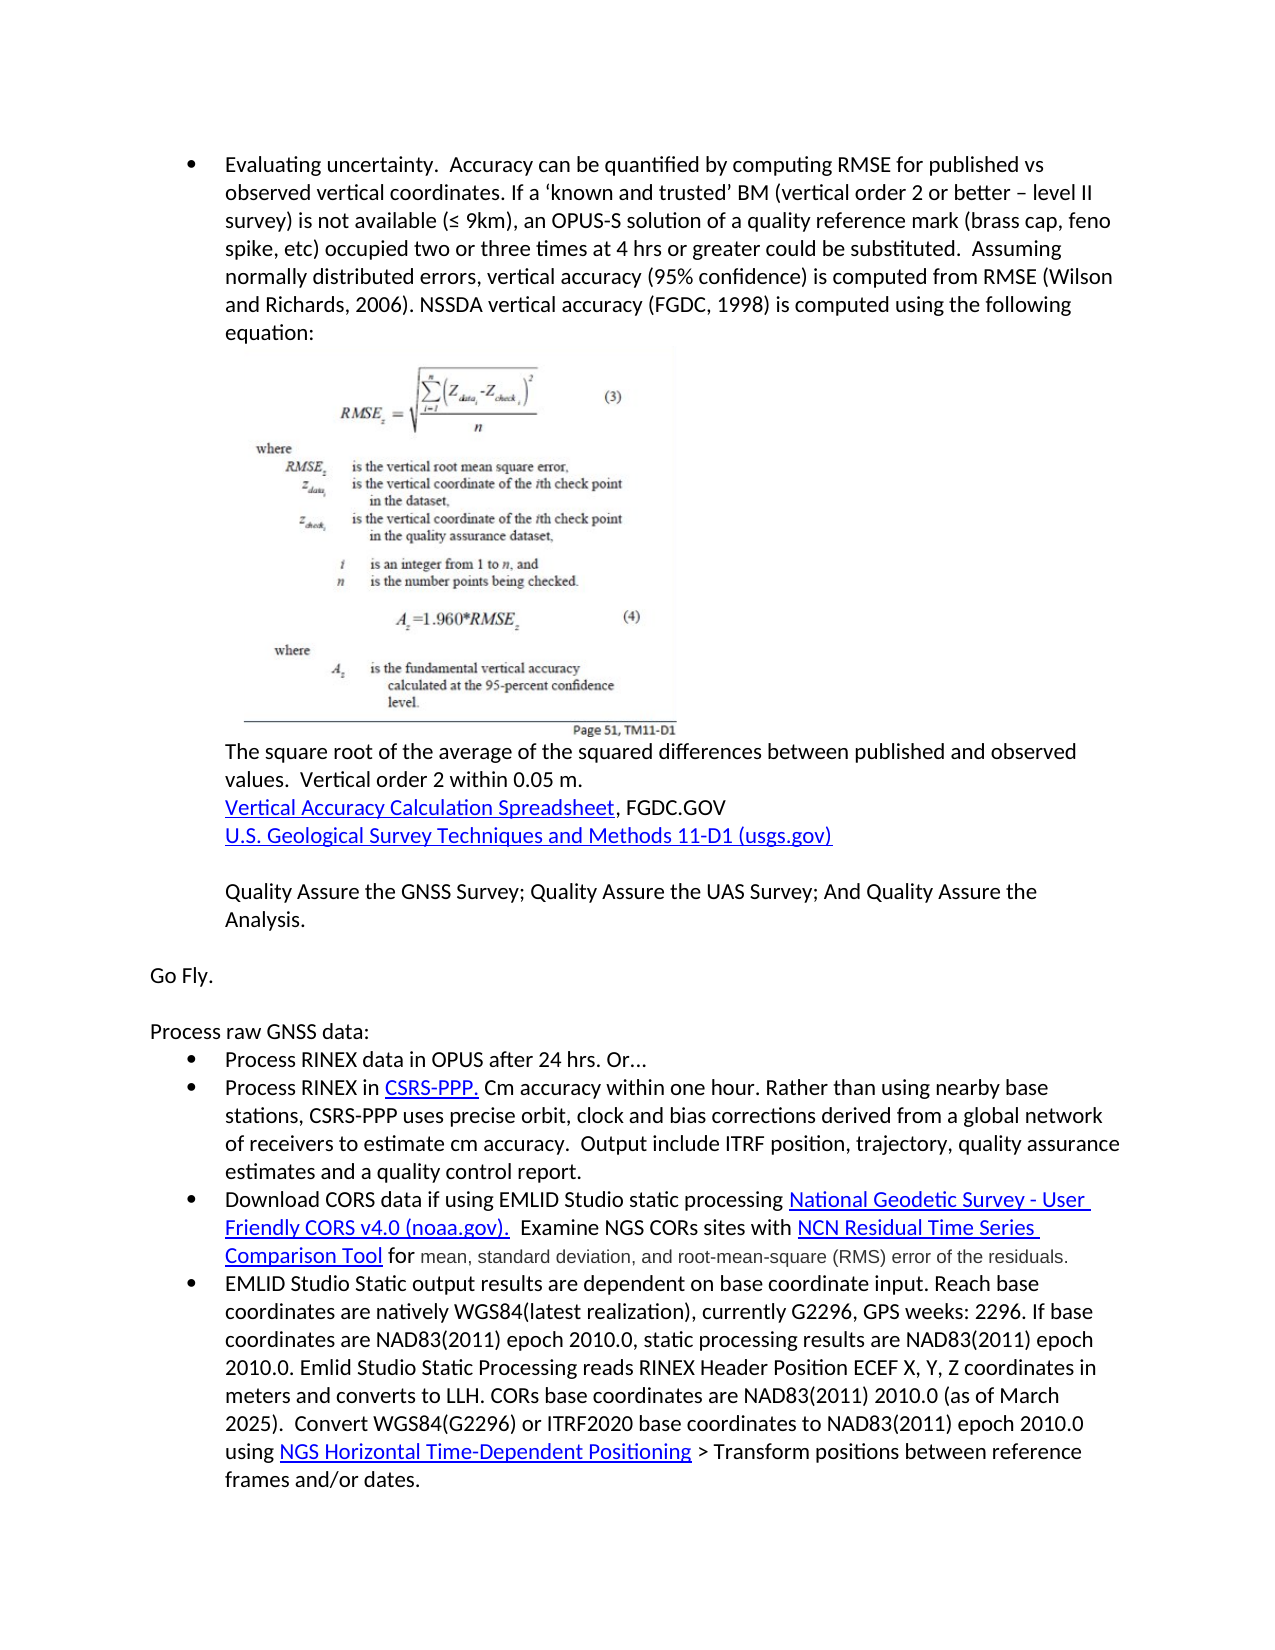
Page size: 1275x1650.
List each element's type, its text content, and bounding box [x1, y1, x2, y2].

text U.S. Geological Survey Techniques and Methods 11-D1 (usgs.gov) [150, 821, 1125, 849]
text Go Fly. [150, 961, 1125, 989]
list Evaluating uncertainty. Accuracy can be quantified by computing RMSE for published vs observed vertical coordinates. If a ‘known and trusted’ BM (vertical order 2 or better – level II survey) is not available (≤ 9km), an OPUS-S solution of a quality reference mark (brass cap, feno spike, etc) occupied two or three times at 4 hrs or greater could be substituted. Assuming normally distributed errors, vertical accuracy (95% confidence) is computed from RMSE (Wilson and Richards, 2006). NSSDA vertical accuracy (FGDC, 1998) is computed using the following equation: [187, 150, 1125, 346]
list EMLID Studio Static output results are dependent on base coordinate input. Reach base coordinates are natively WGS84(latest realization), currently G2296, GPS weeks: 2296. If base coordinates are NAD83(2011) epoch 2010.0, static processing results are NAD83(2011) epoch 2010.0. Emlid Studio Static Processing reads RINEX Header Position ECEF X, Y, Z coordinates in meters and converts to LLH. CORs base coordinates are NAD83(2011) 2010.0 (as of March 2025). Convert WGS84(G2296) or ITRF2020 base coordinates to NAD83(2011) epoch 2010.0 using NGS Horizontal Time-Dependent Positioning > Transform positions between reference frames and/or dates. [187, 1269, 1125, 1493]
list Process RINEX in CSRS-PPP. Cm accuracy within one hour. Rather than using nearby base stations, CSRS-PPP uses precise orbit, clock and bias corrections derived from a global network of receivers to estimate cm accuracy. Output include ITRF position, trajectory, quality assurance estimates and a quality control report. [187, 1073, 1125, 1185]
list Process RINEX data in OPUS after 24 hrs. Or... [187, 1045, 1125, 1073]
text Quality Assure the GNSS Survey; Quality Assure the UAS Survey; And Quality Assure the Analysis. [150, 877, 1125, 933]
list Download CORS data if using EMLID Studio static processing National Geodetic Survey - User Friendly CORS v4.0 (noaa.gov). Examine NGS CORs sites with NCN Residual Time Series Comparison Tool for mean, standard deviation, and root-mean-square (RMS) error of the residuals. [187, 1185, 1125, 1269]
text Process raw GNSS data: [150, 1017, 1125, 1045]
list The square root of the average of the squared differences between published and observed values. Vertical order 2 within 0.05 m. [225, 737, 1125, 793]
list Vertical Accuracy Calculation Spreadsheet, FGDC.GOV [225, 793, 1125, 821]
